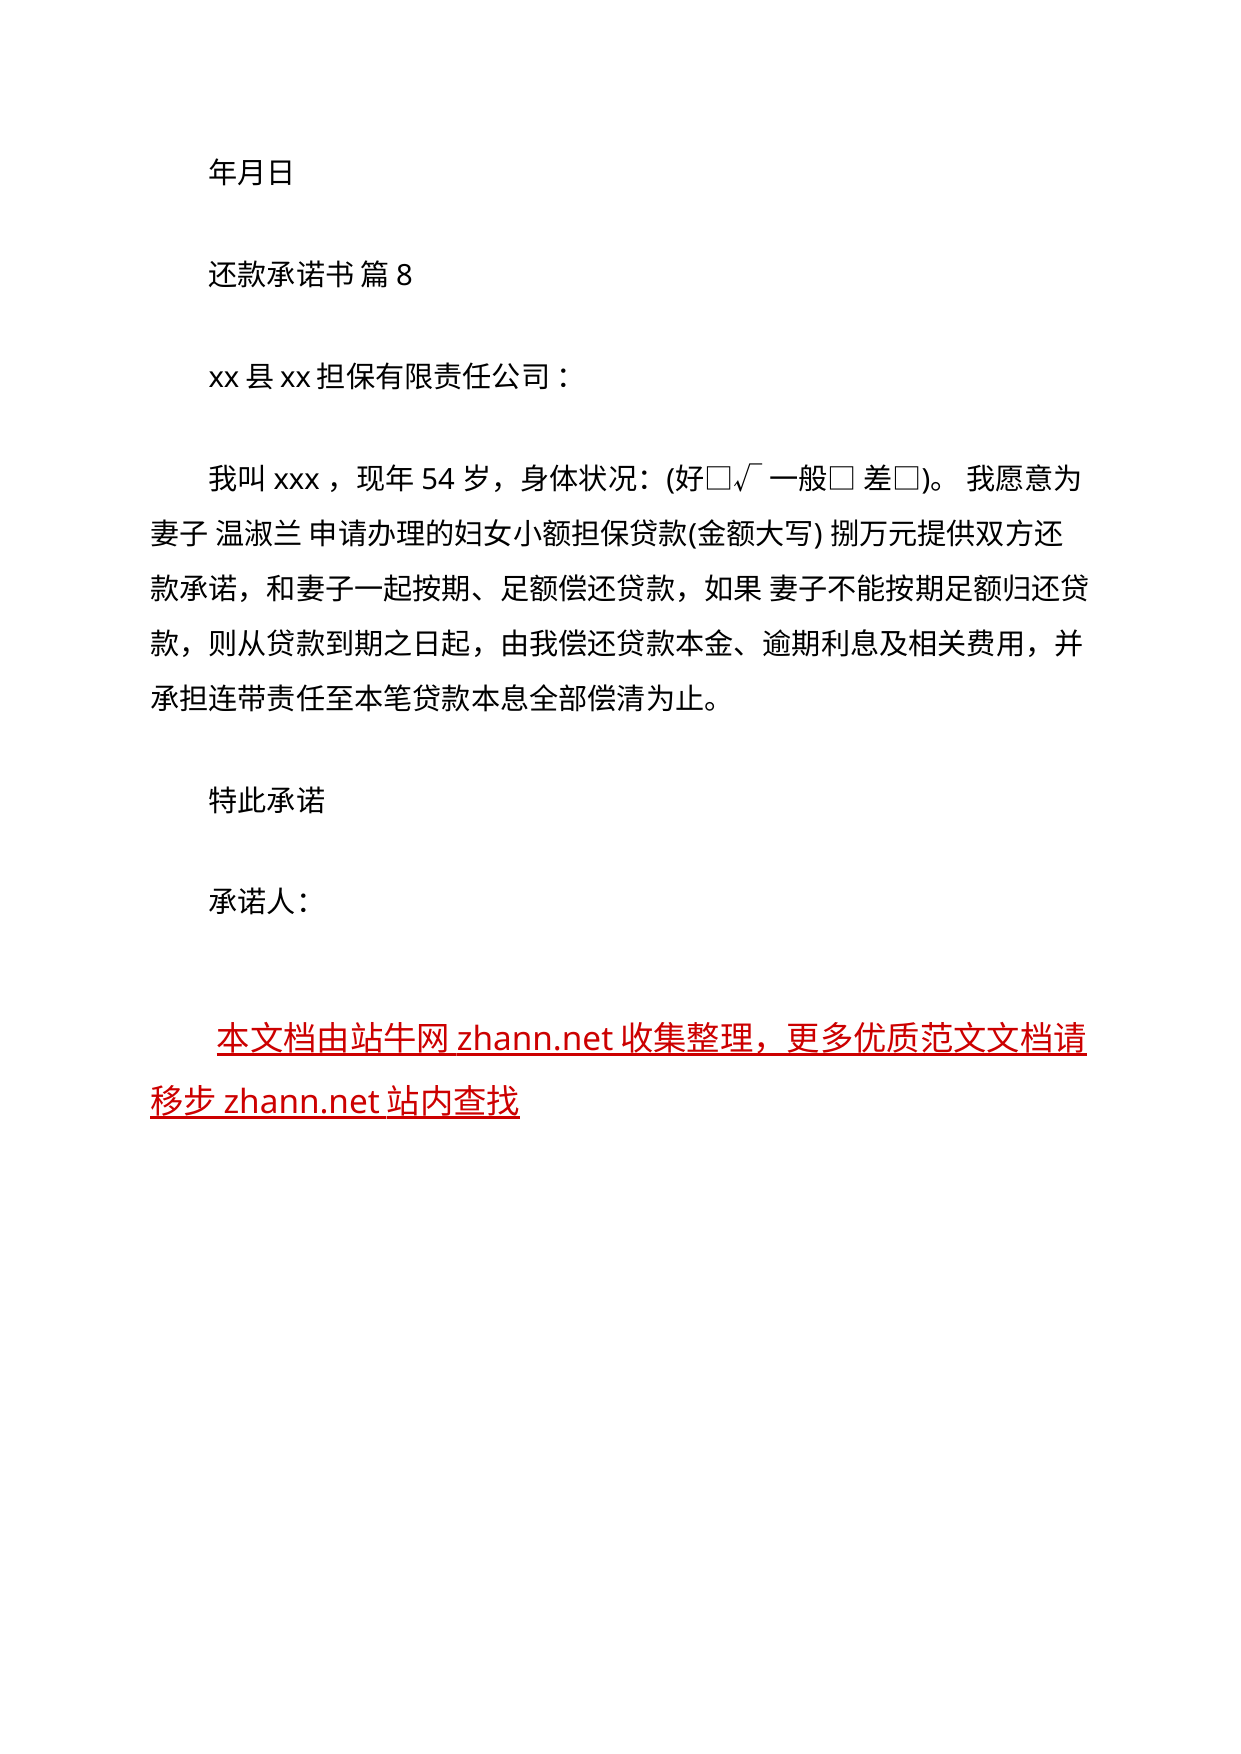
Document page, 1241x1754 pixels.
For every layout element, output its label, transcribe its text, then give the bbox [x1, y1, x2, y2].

text 我叫 xxx ，现年 54 岁，身体状况：(好□√ 一般□ 差□)。 我愿意为妻子 温淑兰 申请办理的妇女小额担保贷款(金额大写) 捌万元提供双方还款承诺，和妻子一起按期、足额偿还贷款，如果 妻子不能按期足额归还贷款，则从贷款到期之日起，由我偿还贷款本金、逾期利息及相关费用，并承担连带责任至本笔贷款本息全部偿清为止。 [150, 456, 1090, 718]
text 还款承诺书 篇8 [150, 252, 1090, 294]
text 特此承诺 [150, 777, 1090, 819]
text 承诺人： [150, 879, 1090, 921]
text 本文档由站牛网zhann.net收集整理，更多优质范文文档请移步zhann.net站内查找 [150, 1012, 1090, 1123]
text xx县xx担保有限责任公司 ： [150, 354, 1090, 396]
text 年月日 [150, 150, 1090, 192]
